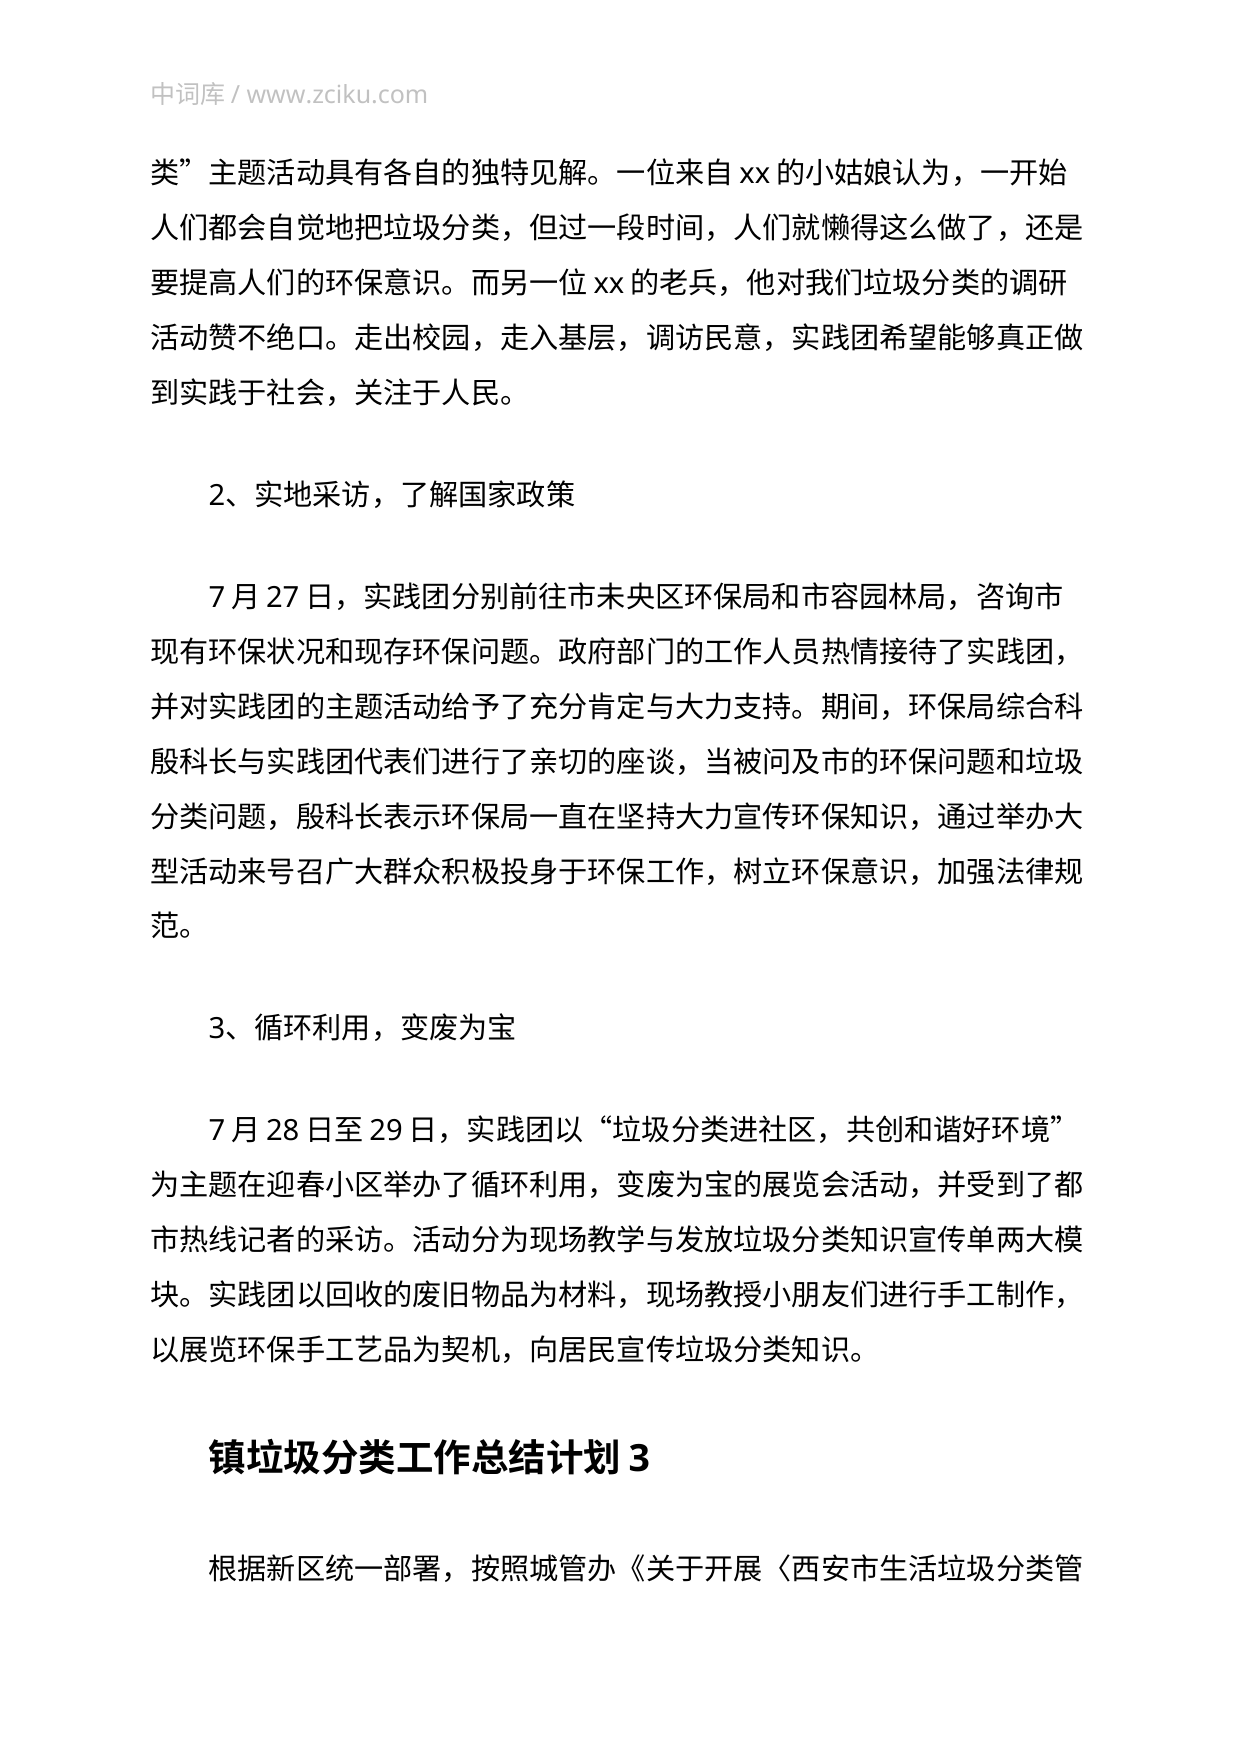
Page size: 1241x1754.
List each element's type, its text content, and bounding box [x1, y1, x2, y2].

text 2、实地采访，了解国家政策 [150, 472, 1090, 514]
text 7月27日，实践团分别前往市未央区环保局和市容园林局，咨询市现有环保状况和现存环保问题。政府部门的工作人员热情接待了实践团，并对实践团的主题活动给予了充分肯定与大力支持。期间，环保局综合科殷科长与实践团代表们进行了亲切的座谈，当被问及市的环保问题和垃圾分类问题，殷科长表示环保局一直在坚持大力宣传环保知识，通过举办大型活动来号召广大群众积极投身于环保工作，树立环保意识，加强法律规范。 [150, 573, 1090, 945]
text 7月28日至29日，实践团以“垃圾分类进社区，共创和谐好环境”为主题在迎春小区举办了循环利用，变废为宝的展览会活动，并受到了都市热线记者的采访。活动分为现场教学与发放垃圾分类知识宣传单两大模块。实践团以回收的废旧物品为材料，现场教授小朋友们进行手工制作，以展览环保手工艺品为契机，向居民宣传垃圾分类知识。 [150, 1107, 1090, 1369]
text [150, 1546, 1090, 1588]
text 3、循环利用，变废为宝 [150, 1005, 1090, 1047]
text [150, 150, 1090, 412]
text 镇垃圾分类工作总结计划3 [150, 1428, 1090, 1483]
